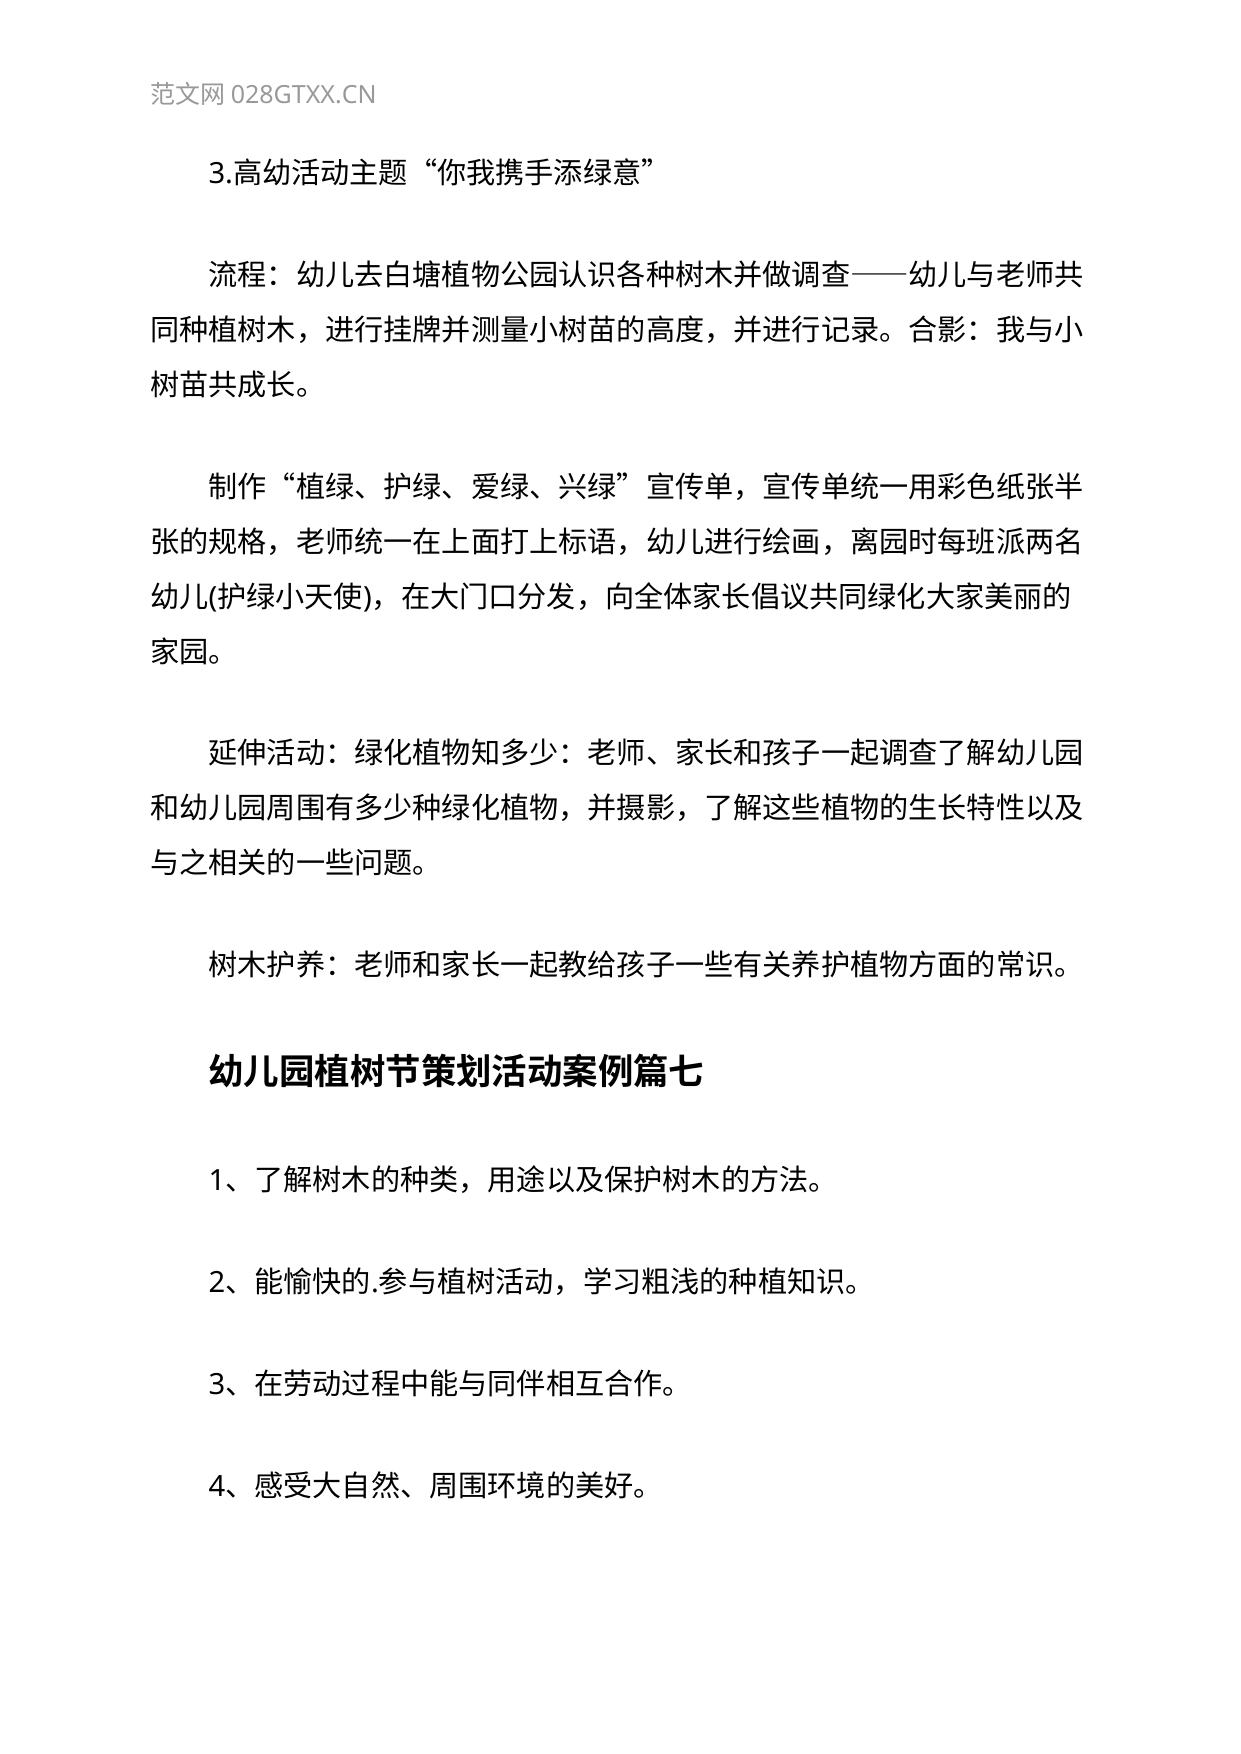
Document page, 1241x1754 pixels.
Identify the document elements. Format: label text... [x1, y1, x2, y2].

text 3.高幼活动主题“你我携手添绿意” [150, 150, 1090, 192]
text 4、感受大自然、周围环境的美好。 [150, 1463, 1090, 1505]
text 幼儿园植树节策划活动案例篇七 [150, 1043, 1090, 1095]
text 制作“植绿、护绿、爱绿、兴绿”宣传单，宣传单统一用彩色纸张半张的规格，老师统一在上面打上标语，幼儿进行绘画，离园时每班派两名幼儿(护绿小天使)，在大门口分发，向全体家长倡议共同绿化大家美丽的家园。 [150, 463, 1090, 671]
text 1、了解树木的种类，用途以及保护树木的方法。 [150, 1157, 1090, 1199]
text 2、能愉快的.参与植树活动，学习粗浅的种植知识。 [150, 1259, 1090, 1301]
text 3、在劳动过程中能与同伴相互合作。 [150, 1361, 1090, 1403]
text 流程：幼儿去白塘植物公园认识各种树木并做调查——幼儿与老师共同种植树木，进行挂牌并测量小树苗的高度，并进行记录。合影：我与小树苗共成长。 [150, 252, 1090, 404]
text 延伸活动：绿化植物知多少：老师、家长和孩子一起调查了解幼儿园和幼儿园周围有多少种绿化植物，并摄影，了解这些植物的生长特性以及与之相关的一些问题。 [150, 730, 1090, 882]
text 树木护养：老师和家长一起教给孩子一些有关养护植物方面的常识。 [150, 942, 1090, 984]
